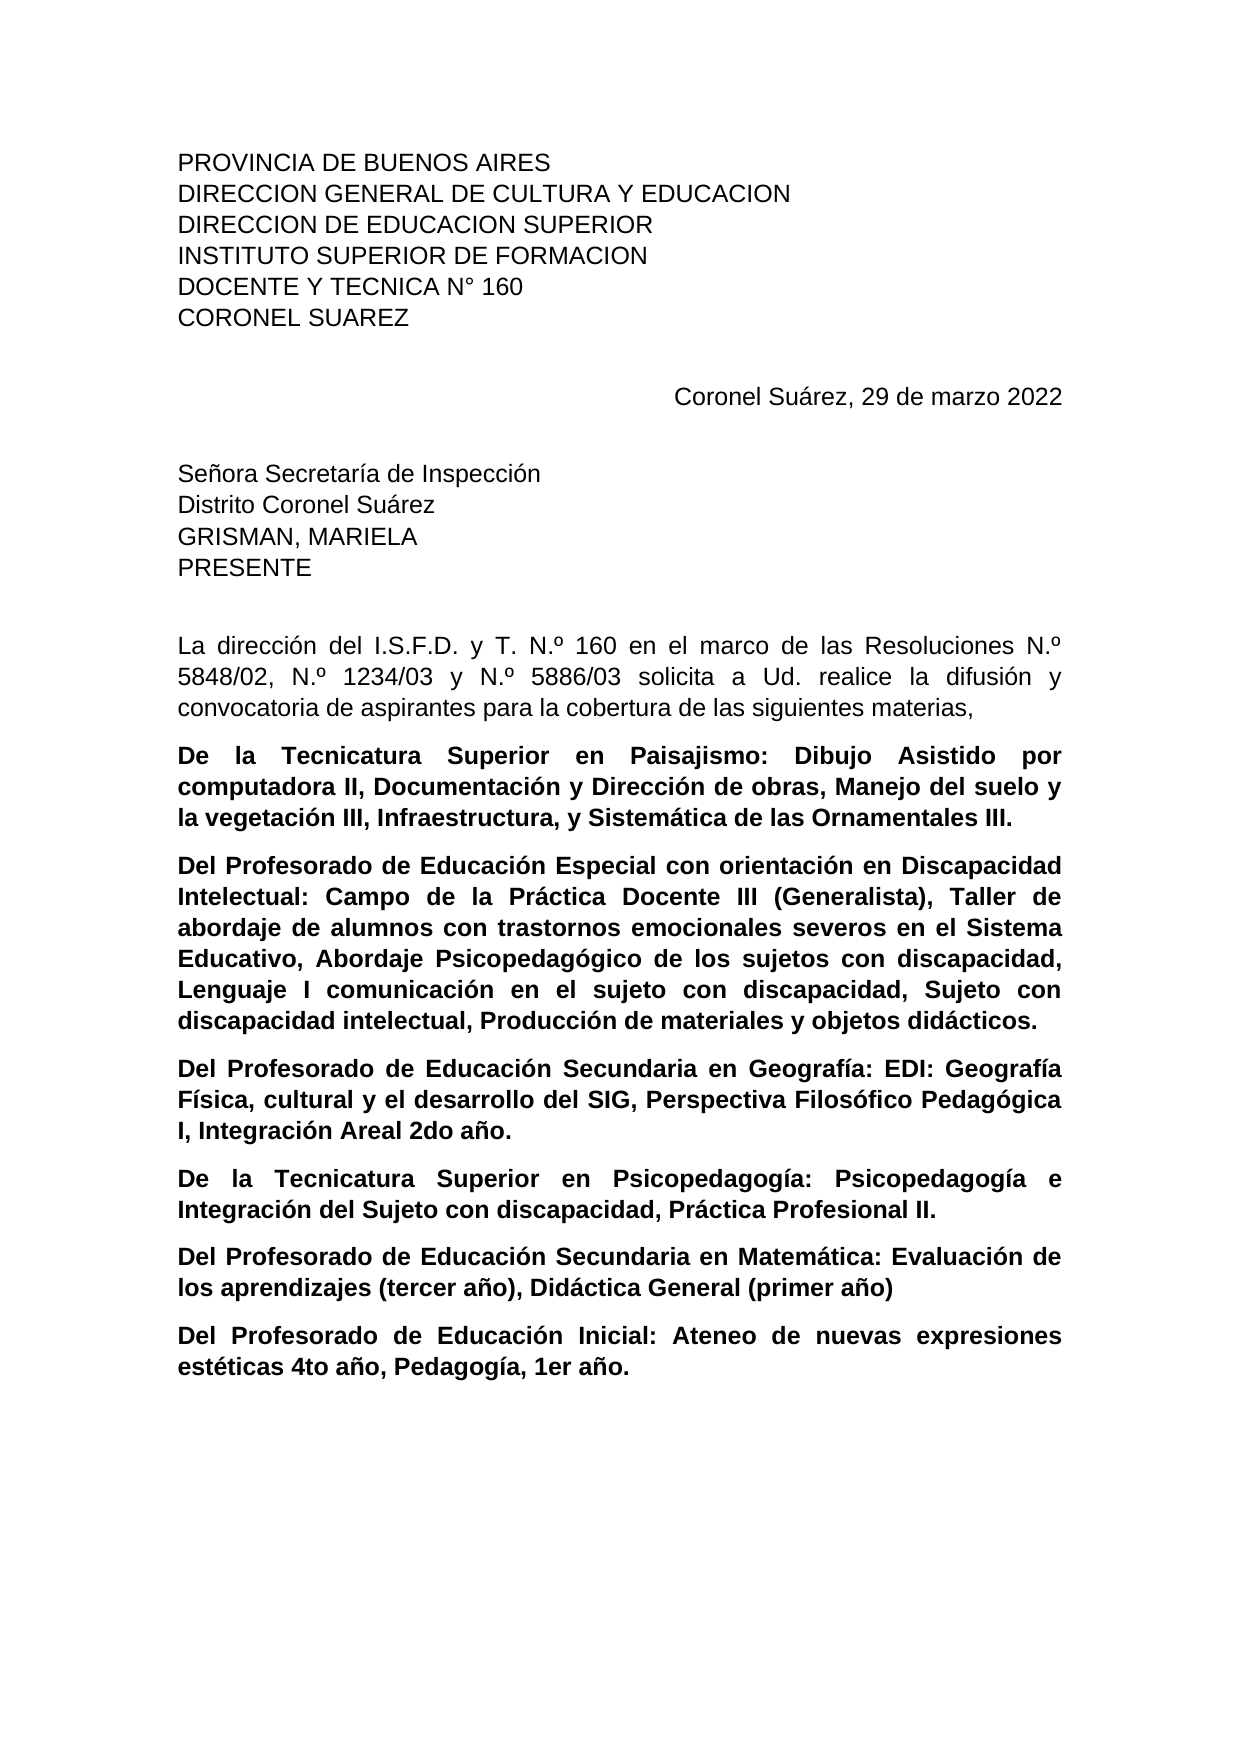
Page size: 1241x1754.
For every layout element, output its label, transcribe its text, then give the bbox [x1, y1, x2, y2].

text La dirección del I.S.F.D. y T. N.º 160 en el marco de las Resoluciones N.º 5848/02, N.º 1234/03 y N.º 5886/03 solicita a Ud. realice la difusión y convocatoria de aspirantes para la cobertura de las siguientes materias, [177, 600, 1063, 722]
text De la Tecnicatura Superior en Paisajismo: Dibujo Asistido por computadora II, Documentación y Dirección de obras, Manejo del suelo y la vegetación III, Infraestructura, y Sistemática de las Ornamentales III. [177, 741, 1063, 832]
text Del Profesorado de Educación Secundaria en Geografía: EDI: Geografía Física, cultural y el desarrollo del SIG, Perspectiva Filosófico Pedagógica I, Integración Areal 2do año. [177, 1054, 1063, 1144]
text Coronel Suárez, 29 de marzo 2022 [177, 351, 1063, 441]
text Del Profesorado de Educación Inicial: Ateneo de nuevas expresiones estéticas 4to año, Pedagogía, 1er año. [177, 1321, 1063, 1381]
text PROVINCIA DE BUENOS AIRES DIRECCION GENERAL DE CULTURA Y EDUCACION DIRECCION DE EDUCACION SUPERIOR INSTITUTO SUPERIOR DE FORMACION DOCENTE Y TECNICA N° 160 CORONEL SUAREZ [177, 148, 1063, 332]
text De la Tecnicatura Superior en Psicopedagogía: Psicopedagogía e Integración del Sujeto con discapacidad, Práctica Profesional II. [177, 1163, 1063, 1223]
text Del Profesorado de Educación Especial con orientación en Discapacidad Intelectual: Campo de la Práctica Docente III (Generalista), Taller de abordaje de alumnos con trastornos emocionales severos en el Sistema Educativo, Abordaje Psicopedagógico de los sujetos con discapacidad, Lenguaje I comunicación en el sujeto con discapacidad, Sujeto con discapacidad intelectual, Producción de materiales y objetos didácticos. [177, 851, 1063, 1035]
text Del Profesorado de Educación Secundaria en Matemática: Evaluación de los aprendizajes (tercer año), Didáctica General (primer año) [177, 1242, 1063, 1302]
text Señora Secretaría de Inspección Distrito Coronel Suárez GRISMAN, MARIELA PRESENTE [177, 459, 1063, 581]
